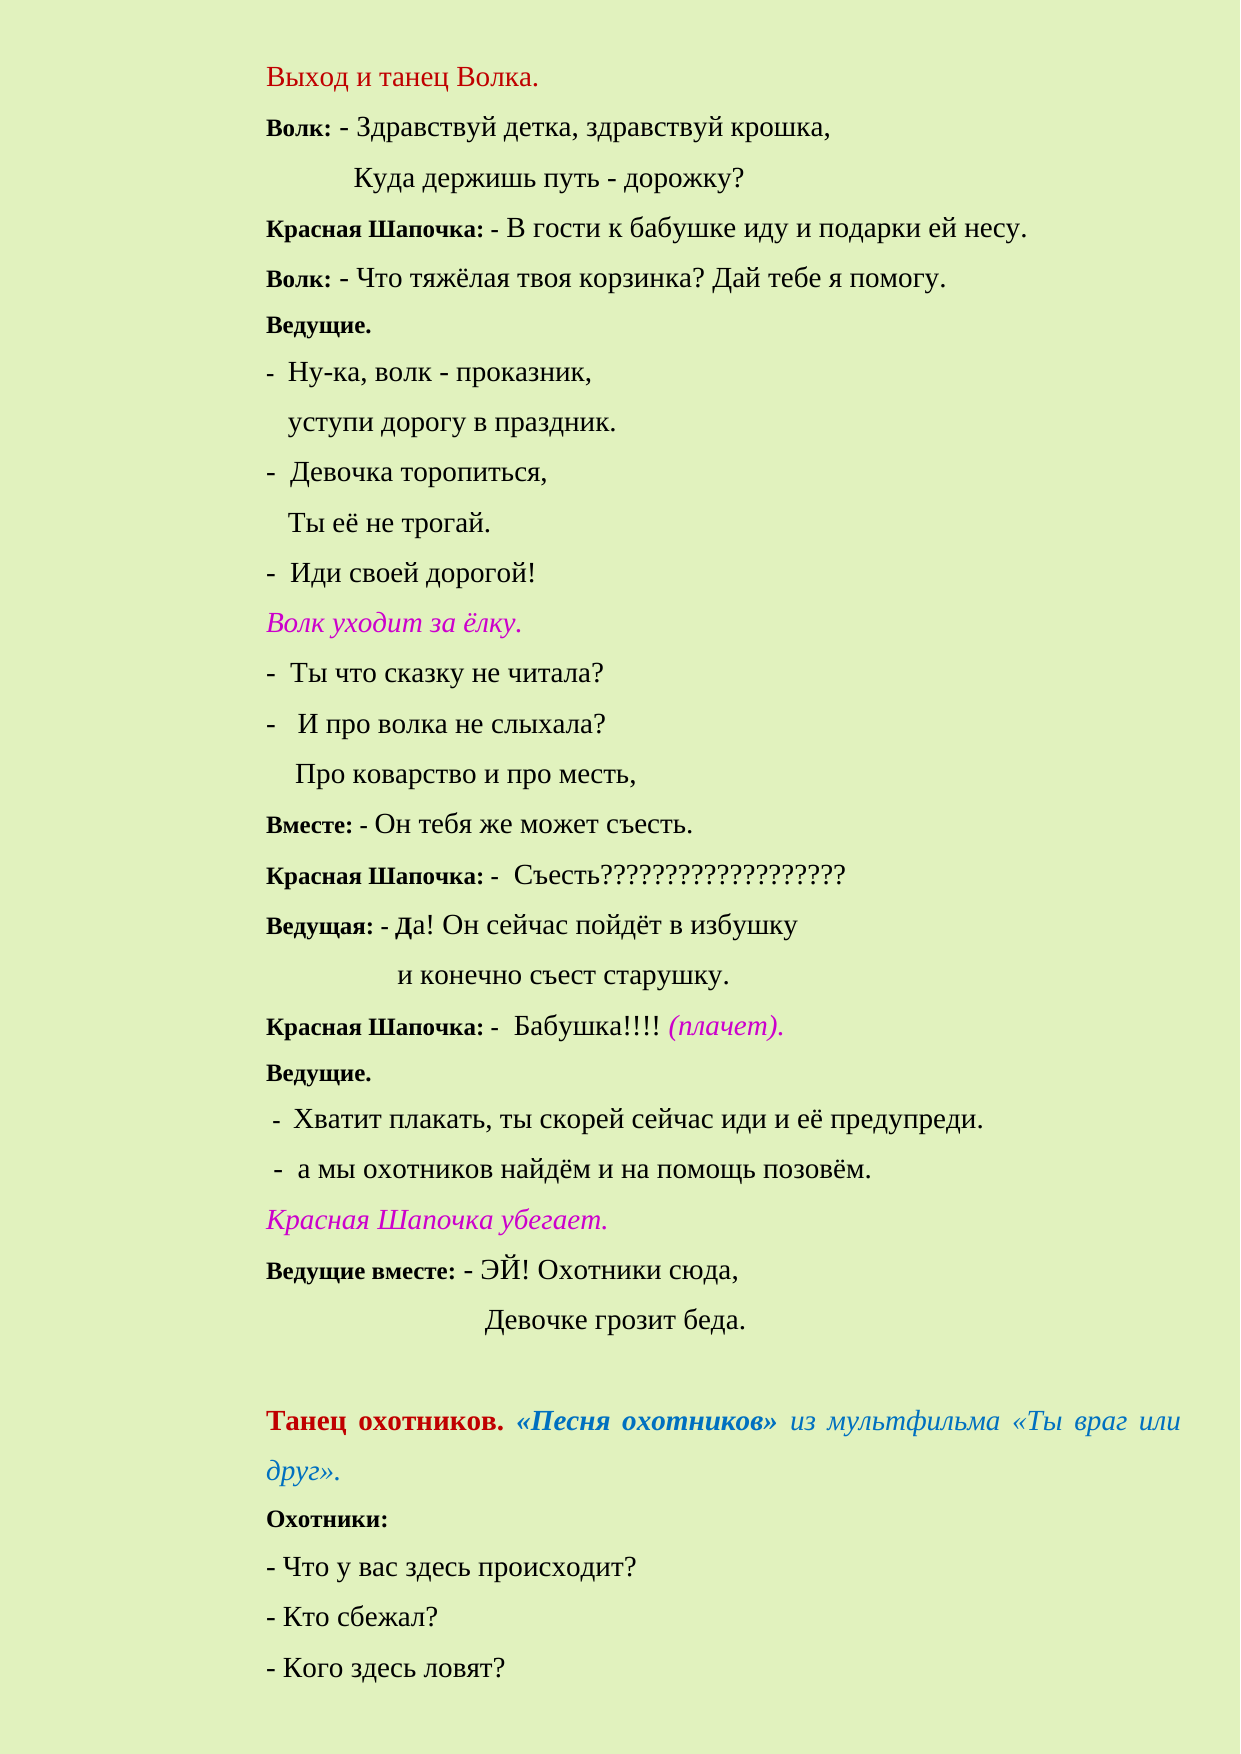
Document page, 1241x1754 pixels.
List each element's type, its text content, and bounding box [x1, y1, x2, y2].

text - Кто сбежал? [266, 1599, 1181, 1633]
text Красная Шапочка убегает. [266, 1202, 1181, 1235]
text - Иди своей дорогой! [266, 555, 1181, 588]
text - И про волка не слыхала? [266, 706, 1181, 739]
text Охотники: [266, 1504, 1181, 1532]
text уступи дорогу в праздник. [266, 404, 1181, 438]
text Красная Шапочка: - Съесть??????????????????? [266, 857, 1181, 890]
text Про коварство и про месть, [266, 756, 1181, 790]
text Волк: - Что тяжёлая твоя корзинка? Дай тебе я помогу. [266, 260, 1181, 294]
text и конечно съест старушку. [266, 957, 1181, 991]
text Выход и танец Волка. [266, 59, 1181, 93]
text Ты её не трогай. [266, 505, 1181, 538]
text - Ну-ка, волк - проказник, [266, 354, 1181, 387]
text Красная Шапочка: - В гости к бабушке иду и подарки ей несу. [266, 210, 1181, 243]
text - Девочка торопиться, [266, 454, 1181, 488]
text - а мы охотников найдём и на помощь позовём. [266, 1152, 1181, 1185]
text Красная Шапочка: - Бабушка!!!! (плачет). [266, 1008, 1181, 1041]
text - Что у вас здесь происходит? [266, 1549, 1181, 1583]
text - Кого здесь ловят? [266, 1650, 1181, 1683]
text - Ты что сказку не читала? [266, 656, 1181, 689]
text Волк уходит за ёлку. [266, 605, 1181, 639]
text Ведущая: - Да! Он сейчас пойдёт в избушку [266, 907, 1181, 941]
text Волк: - Здравствуй детка, здравствуй крошка, [266, 109, 1181, 143]
text Вместе: - Он тебя же может съесть. [266, 807, 1181, 840]
text Ведущие. [266, 1058, 1181, 1087]
text Куда держишь путь - дорожку? [266, 160, 1181, 193]
text Девочке грозит беда. [266, 1302, 1181, 1336]
text Ведущие вместе: - ЭЙ! Охотники сюда, [266, 1252, 1181, 1286]
text - Хватит плакать, ты скорей сейчас иди и её предупреди. [266, 1101, 1181, 1135]
text Ведущие. [266, 311, 1181, 339]
text Танец охотников. «Песня охотников» из мультфильма «Ты враг или друг». [266, 1403, 1181, 1487]
